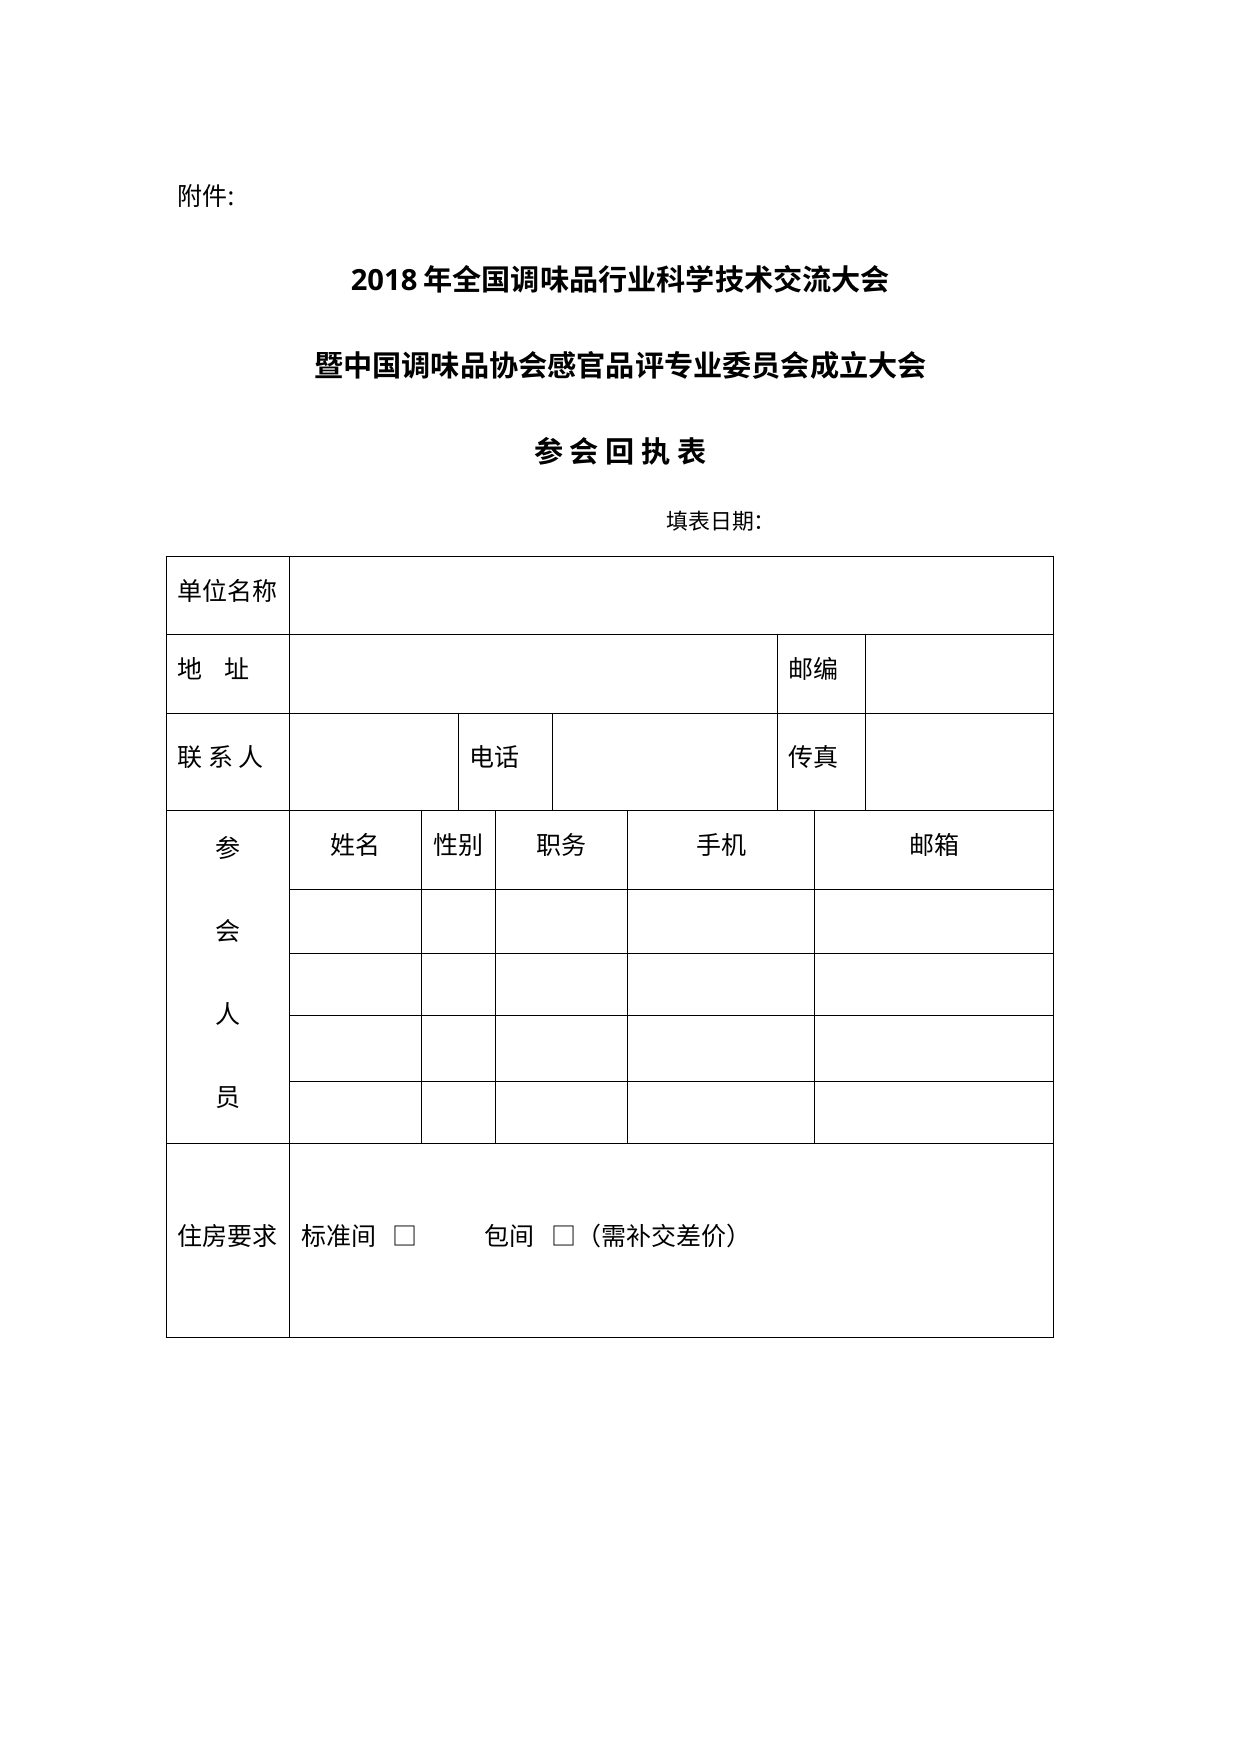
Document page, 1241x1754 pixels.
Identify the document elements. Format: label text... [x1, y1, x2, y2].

text 暨中国调味品协会感官品评专业委员会成立大会 [177, 331, 1063, 396]
table_cell 传真 [778, 714, 865, 810]
text 填表日期： [177, 503, 1063, 536]
table_cell [553, 714, 777, 810]
table_header [290, 557, 1053, 634]
table_cell [290, 635, 777, 713]
table_cell [496, 1016, 627, 1081]
table_cell [496, 1082, 627, 1143]
table_cell [496, 890, 627, 953]
table_cell [866, 635, 1053, 713]
table_cell 手机 [628, 811, 814, 889]
table_cell [815, 954, 1053, 1015]
table_cell 姓名 [290, 811, 421, 889]
table_header 单位名称 [167, 557, 289, 634]
table_cell [422, 1016, 495, 1081]
table_cell 住房要求 [167, 1144, 289, 1337]
text 附件: [177, 162, 1063, 227]
table_cell [290, 1016, 421, 1081]
table_cell [422, 1082, 495, 1143]
table_cell [815, 890, 1053, 953]
table_cell [290, 714, 458, 810]
table_cell [628, 890, 814, 953]
table_cell [866, 714, 1053, 810]
table_cell 职务 [496, 811, 627, 889]
table_cell [815, 1016, 1053, 1081]
table_cell 标准间 □ 包间 □（需补交差价） [290, 1144, 1053, 1337]
table_cell [422, 890, 495, 953]
text 参 会 回 执 表 [177, 417, 1063, 482]
table_cell 联 系 人 [167, 714, 289, 810]
table_cell 电话 [459, 714, 552, 810]
table_cell [628, 1082, 814, 1143]
table_cell [815, 1082, 1053, 1143]
table_cell [496, 954, 627, 1015]
table_cell [290, 1082, 421, 1143]
table_cell 性别 [422, 811, 495, 889]
table_cell [422, 954, 495, 1015]
text 2018年全国调味品行业科学技术交流大会 [177, 245, 1063, 310]
table_cell [290, 954, 421, 1015]
table_cell 邮编 [778, 635, 865, 713]
table_cell [628, 1016, 814, 1081]
table_cell [290, 890, 421, 953]
table_cell 邮箱 [815, 811, 1053, 889]
table_cell [628, 954, 814, 1015]
table_cell 地 址 [167, 635, 289, 713]
table_cell 参 会 人 员 [167, 811, 289, 1143]
